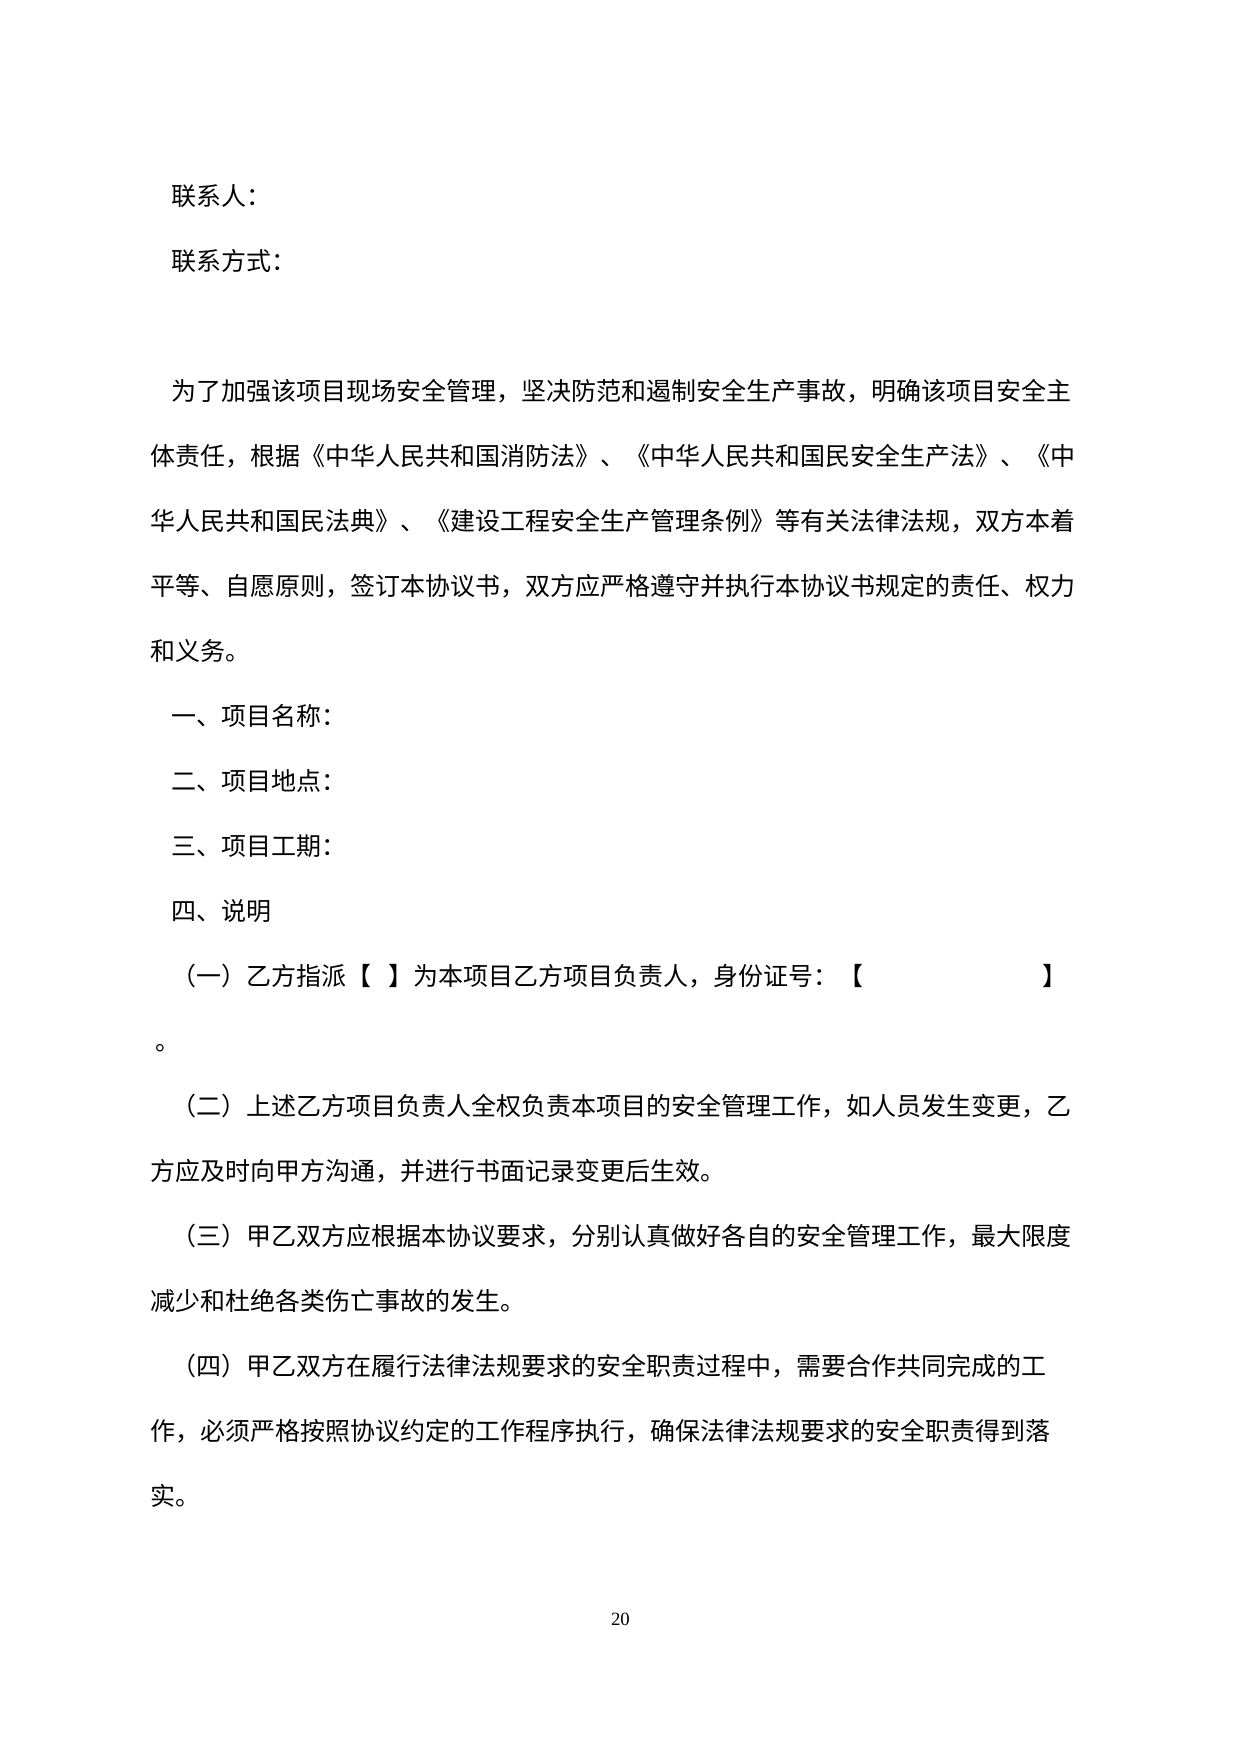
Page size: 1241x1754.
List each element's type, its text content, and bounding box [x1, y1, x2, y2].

text 联系方式： [150, 227, 1090, 292]
text 三、项目工期： [150, 812, 1090, 877]
text 四、说明 [150, 877, 1090, 942]
text （三）甲乙双方应根据本协议要求，分别认真做好各自的安全管理工作，最大限度减少和杜绝各类伤亡事故的发生。 [150, 1202, 1090, 1332]
text 联系人： [150, 162, 1090, 227]
text （二）上述乙方项目负责人全权负责本项目的安全管理工作，如人员发生变更，乙方应及时向甲方沟通，并进行书面记录变更后生效。 [150, 1072, 1090, 1202]
text 二、项目地点： [150, 747, 1090, 812]
text （一）乙方指派【 】为本项目乙方项目负责人，身份证号：【 】 。 [150, 942, 1090, 1072]
text 一、项目名称： [150, 682, 1090, 747]
text （四）甲乙双方在履行法律法规要求的安全职责过程中，需要合作共同完成的工作，必须严格按照协议约定的工作程序执行，确保法律法规要求的安全职责得到落实。 [150, 1332, 1090, 1527]
text 为了加强该项目现场安全管理，坚决防范和遏制安全生产事故，明确该项目安全主体责任，根据《中华人民共和国消防法》、《中华人民共和国民安全生产法》、《中华人民共和国民法典》、《建设工程安全生产管理条例》等有关法律法规，双方本着平等、自愿原则，签订本协议书，双方应严格遵守并执行本协议书规定的责任、权力和义务。 [150, 357, 1090, 682]
